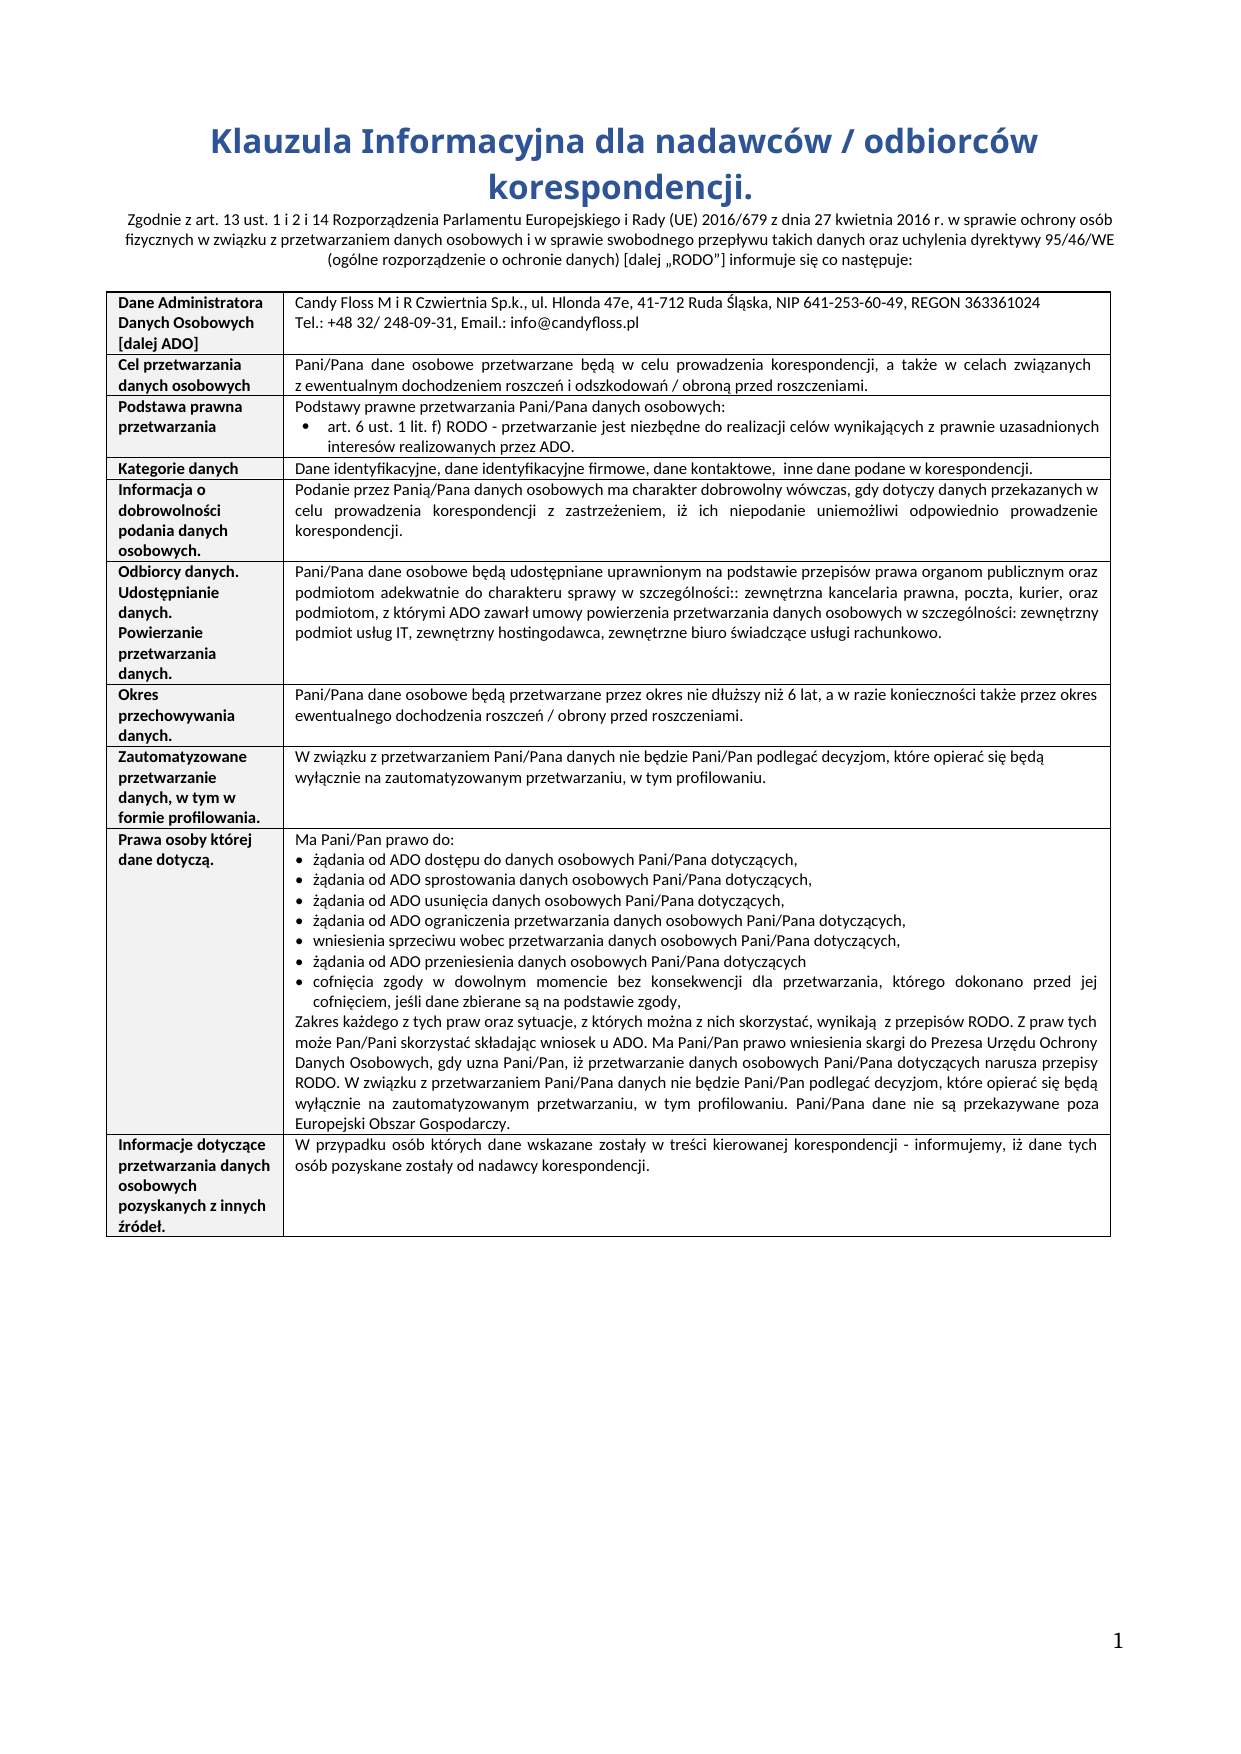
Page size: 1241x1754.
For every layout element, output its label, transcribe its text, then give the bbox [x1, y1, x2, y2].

table_cell Dane identyfikacyjne, dane identyfikacyjne firmowe, dane kontaktowe, inne dane podane w korespondencji. [284, 458, 1110, 478]
table_cell Odbiorcy danych. Udostępnianie danych. Powierzanie przetwarzania danych. [107, 562, 283, 684]
table_header Candy Floss M i R Czwiertnia Sp.k., ul. Hlonda 47e, 41-712 Ruda Śląska, NIP 641-253-60-49, REGON 363361024 Tel.: +48 32/ 248-09-31, Email.: info@candyfloss.pl [284, 293, 1110, 353]
table_cell Informacje dotyczące przetwarzania danych osobowych pozyskanych z innych źródeł. [107, 1135, 283, 1236]
table_header Dane Administratora Danych Osobowych [dalej ADO] [107, 293, 283, 353]
table_cell W przypadku osób których dane wskazane zostały w treści kierowanej korespondencji - informujemy, iż dane tych osób pozyskane zostały od nadawcy korespondencji. [284, 1135, 1110, 1236]
subtitle Klauzula Informacyjna dla nadawców / odbiorców korespondencji. [118, 118, 1122, 209]
table_cell Zautomatyzowane przetwarzanie danych, w tym w formie profilowania. [107, 747, 283, 828]
text Zgodnie z art. 13 ust. 1 i 2 i 14 Rozporządzenia Parlamentu Europejskiego i Rady (UE) 2016/679 z dnia 27 kwietnia 2016 r. w sprawie ochrony osób fizycznych w związku z przetwarzaniem danych osobowych i w sprawie swobodnego przepływu takich danych oraz uchylenia dyrektywy 95/46/WE (ogólne rozporządzenie o ochronie danych) [dalej „RODO”] informuje się co następuje: [118, 209, 1122, 270]
table_cell Pani/Pana dane osobowe będą przetwarzane przez okres nie dłuższy niż 6 lat, a w razie konieczności także przez okres ewentualnego dochodzenia roszczeń / obrony przed roszczeniami. [284, 685, 1110, 746]
table_cell Prawa osoby której dane dotyczą. [107, 829, 283, 1134]
table_cell Podanie przez Panią/Pana danych osobowych ma charakter dobrowolny wówczas, gdy dotyczy danych przekazanych w celu prowadzenia korespondencji z zastrzeżeniem, iż ich niepodanie uniemożliwi odpowiednio prowadzenie korespondencji. [284, 480, 1110, 561]
table_cell Pani/Pana dane osobowe przetwarzane będą w celu prowadzenia korespondencji, a także w celach związanych z ewentualnym dochodzeniem roszczeń i odszkodowań / obroną przed roszczeniami. [284, 355, 1110, 395]
table_cell Pani/Pana dane osobowe będą udostępniane uprawnionym na podstawie przepisów prawa organom publicznym oraz podmiotom adekwatnie do charakteru sprawy w szczególności:: zewnętrzna kancelaria prawna, poczta, kurier, oraz podmiotom, z którymi ADO zawarł umowy powierzenia przetwarzania danych osobowych w szczególności: zewnętrzny podmiot usług IT, zewnętrzny hostingodawca, zewnętrzne biuro świadczące usługi rachunkowo. [284, 562, 1110, 684]
table_cell Podstawa prawna przetwarzania [107, 396, 283, 457]
table_cell Podstawy prawne przetwarzania Pani/Pana danych osobowych: art. 6 ust. 1 lit. f) RODO - przetwarzanie jest niezbędne do realizacji celów wynikających z prawnie uzasadnionych interesów realizowanych przez ADO. [284, 396, 1110, 457]
table_cell W związku z przetwarzaniem Pani/Pana danych nie będzie Pani/Pan podlegać decyzjom, które opierać się będą wyłącznie na zautomatyzowanym przetwarzaniu, w tym profilowaniu. [284, 747, 1110, 828]
table_cell Informacja o dobrowolności podania danych osobowych. [107, 480, 283, 561]
table_cell Ma Pani/Pan prawo do: • żądania od ADO dostępu do danych osobowych Pani/Pana dotyczących, • żądania od ADO sprostowania danych osobowych Pani/Pana dotyczących, • żądania od ADO usunięcia danych osobowych Pani/Pana dotyczących, • żądania od ADO ograniczenia przetwarzania danych osobowych Pani/Pana dotyczących, • wniesienia sprzeciwu wobec przetwarzania danych osobowych Pani/Pana dotyczących, • żądania od ADO przeniesienia danych osobowych Pani/Pana dotyczących • cofnięcia zgody w dowolnym momencie bez konsekwencji dla przetwarzania, którego dokonano przed jej cofnięciem, jeśli dane zbierane są na podstawie zgody, Zakres każdego z tych praw oraz sytuacje, z których można z nich skorzystać, wynikają z przepisów RODO. Z praw tych może Pan/Pani skorzystać składając wniosek u ADO. Ma Pani/Pan prawo wniesienia skargi do Prezesa Urzędu Ochrony Danych Osobowych, gdy uzna Pani/Pan, iż przetwarzanie danych osobowych Pani/Pana dotyczących narusza przepisy RODO. W związku z przetwarzaniem Pani/Pana danych nie będzie Pani/Pan podlegać decyzjom, które opierać się będą wyłącznie na zautomatyzowanym przetwarzaniu, w tym profilowaniu. Pani/Pana dane nie są przekazywane poza Europejski Obszar Gospodarczy. [284, 829, 1110, 1134]
table_cell Kategorie danych [107, 458, 283, 478]
table_cell Cel przetwarzania danych osobowych [107, 355, 283, 395]
table_cell Okres przechowywania danych. [107, 685, 283, 746]
